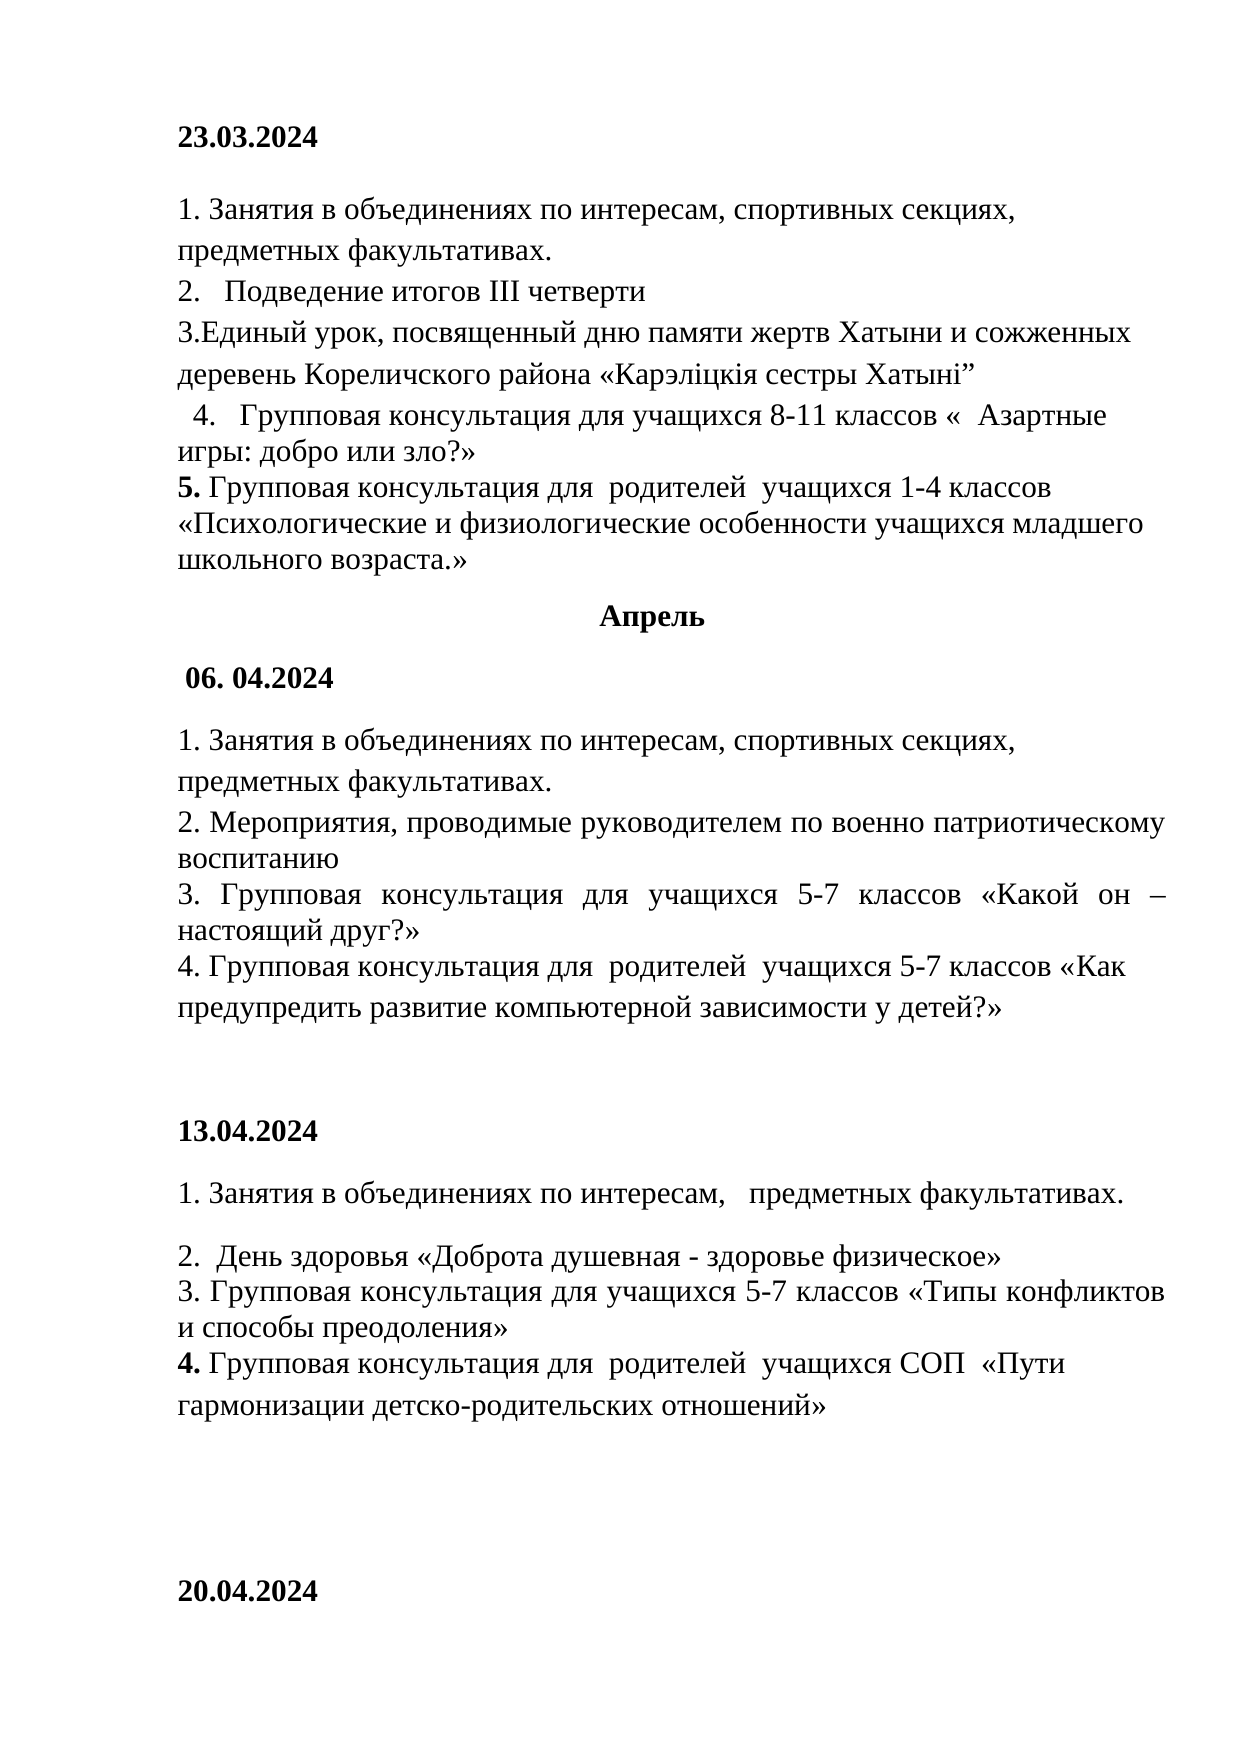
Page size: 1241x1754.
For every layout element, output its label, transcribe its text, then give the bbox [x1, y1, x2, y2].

text 1. Занятия в объединениях по интересам, предметных факультативах. [177, 1175, 1167, 1211]
text Апрель [177, 597, 1167, 633]
text 13.04.2024 [177, 1113, 1167, 1148]
text 4. Групповая консультация для учащихся 8-11 классов « Азартные игры: добро или зло?» [177, 396, 1167, 468]
text 3.Единый урок, посвященный дню памяти жертв Хатыни и сожженных деревень Кореличского района «Карэліцкія сестры Хатыні” [177, 314, 1167, 391]
text 2. Подведение итогов III четверти [177, 272, 1167, 308]
text 1. Занятия в объединениях по интересам, спортивных секциях, предметных факультативах. [177, 721, 1167, 798]
text 3. Групповая консультация для учащихся 5-7 классов «Какой он – настоящий друг?» [177, 875, 1167, 947]
text 1. Занятия в объединениях по интересам, спортивных секциях, предметных факультативах. [177, 190, 1167, 267]
text 06. 04.2024 [177, 659, 1167, 695]
text 2. Мероприятия, проводимые руководителем по военно патриотическому воспитанию [177, 803, 1167, 875]
text 5. Групповая консультация для родителей учащихся 1-4 классов «Психологические и физиологические особенности учащихся младшего школьного возраста.» [177, 468, 1167, 576]
text 3. Групповая консультация для учащихся 5-7 классов «Типы конфликтов и способы преодоления» [177, 1273, 1167, 1344]
list 23.03.2024 [177, 118, 1167, 154]
text 2. День здоровья «Доброта душевная - здоровье физическое» [177, 1237, 1167, 1273]
text 4. Групповая консультация для родителей учащихся СОП «Пути гармонизации детско-родительских отношений» [177, 1344, 1167, 1422]
text 4. Групповая консультация для родителей учащихся 5-7 классов «Как предупредить развитие компьютерной зависимости у детей?» [177, 947, 1167, 1024]
text 20.04.2024 [177, 1572, 1167, 1608]
